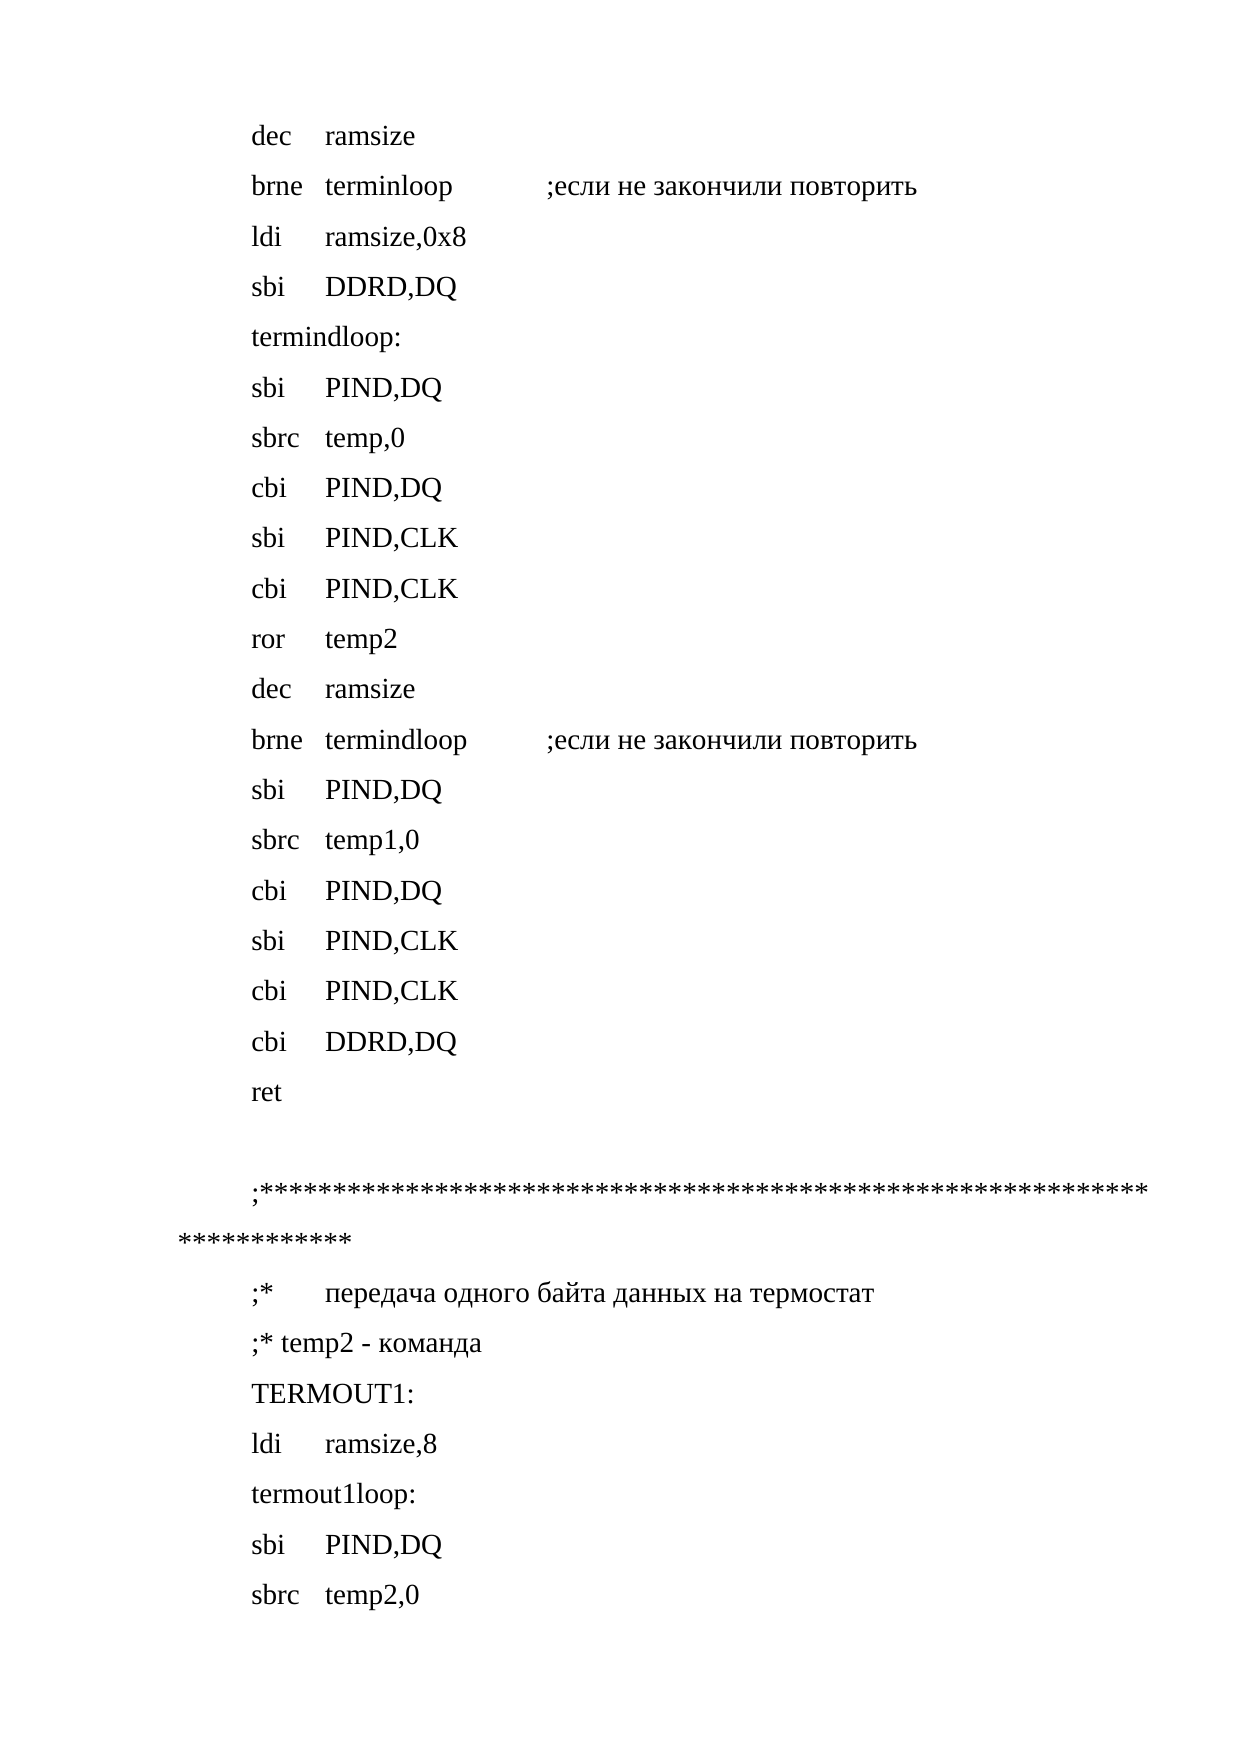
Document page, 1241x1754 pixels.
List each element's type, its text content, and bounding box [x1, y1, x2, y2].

text cbi PIND,DQ [177, 470, 1152, 504]
text sbi PIND,DQ [177, 1527, 1152, 1560]
text brne termindloop ;если не закончили повторить [177, 722, 1152, 755]
text cbi DDRD,DQ [177, 1024, 1152, 1057]
text sbrc temp1,0 [177, 822, 1152, 856]
text brne terminloop ;если не закончили повторить [177, 168, 1152, 202]
text dec ramsize [177, 118, 1152, 152]
text ;* передача одного байта данных на термостат [177, 1275, 1152, 1309]
text ;* temp2 - команда [177, 1326, 1152, 1359]
text ldi ramsize,0x8 [177, 219, 1152, 252]
text termout1loop: [177, 1477, 1152, 1510]
text ror temp2 [177, 621, 1152, 655]
text cbi PIND,CLK [177, 571, 1152, 604]
text ldi ramsize,8 [177, 1426, 1152, 1460]
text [177, 1175, 1152, 1258]
text sbi PIND,CLK [177, 521, 1152, 554]
text sbi PIND,DQ [177, 772, 1152, 806]
text cbi PIND,DQ [177, 873, 1152, 906]
text termindloop: [177, 319, 1152, 353]
text sbi DDRD,DQ [177, 269, 1152, 303]
text sbrc temp,0 [177, 420, 1152, 453]
text sbi PIND,CLK [177, 923, 1152, 957]
text cbi PIND,CLK [177, 973, 1152, 1007]
text sbrc temp2,0 [177, 1577, 1152, 1611]
text ret [177, 1074, 1152, 1108]
text dec ramsize [177, 672, 1152, 705]
text TERMOUT1: [177, 1376, 1152, 1409]
text sbi PIND,DQ [177, 370, 1152, 403]
